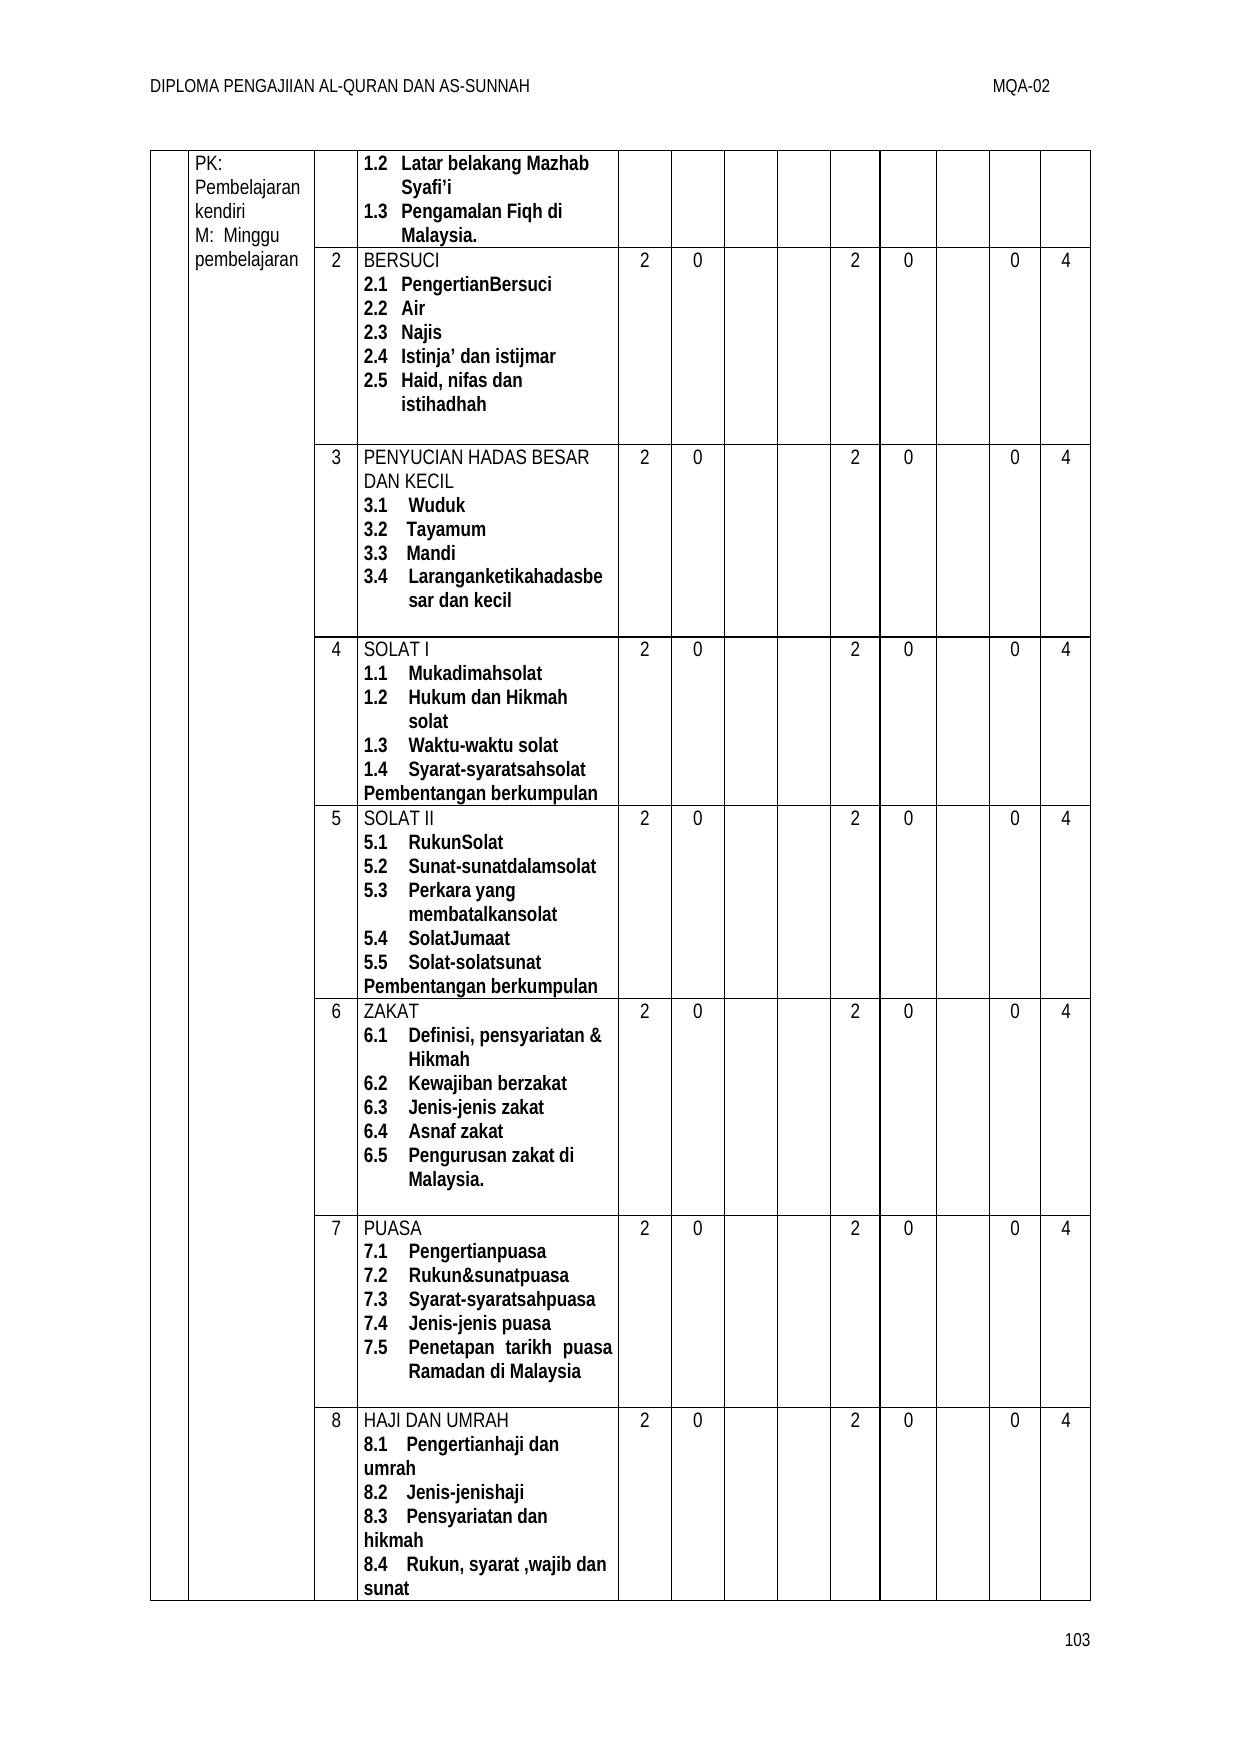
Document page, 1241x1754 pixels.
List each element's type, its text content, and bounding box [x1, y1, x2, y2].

table_cell [778, 445, 830, 636]
table_cell [778, 1408, 830, 1600]
table_cell 0 [990, 151, 1040, 247]
table_cell [778, 151, 830, 247]
table_cell [937, 445, 989, 636]
table_cell 5 [315, 806, 357, 998]
table_cell 2 [619, 638, 671, 805]
table_cell 2 [619, 806, 671, 998]
table_cell PENYUCIAN HADAS BESAR DAN KECIL Wuduk 3.2 Tayamum 3.3 Mandi Laranganketikahadasbesar dan kecil [358, 445, 618, 636]
table_cell 2 [831, 999, 879, 1214]
table_cell [725, 638, 777, 805]
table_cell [358, 151, 618, 247]
table_cell 0 [990, 806, 1040, 998]
table_cell 0 [881, 1408, 936, 1600]
table_cell 2 [619, 1408, 671, 1600]
table_cell 0 [990, 248, 1040, 444]
table_cell [778, 638, 830, 805]
table_cell 4 [1041, 151, 1090, 247]
table_cell 0 [672, 445, 724, 636]
table_cell 3 [315, 445, 357, 636]
table_cell 0 [881, 806, 936, 998]
table_cell 0 [990, 999, 1040, 1214]
table_cell [725, 806, 777, 998]
table_cell 1 [315, 151, 357, 247]
table_cell [725, 999, 777, 1214]
table_cell [937, 248, 989, 444]
table_cell 0 [672, 151, 724, 247]
table_cell [937, 638, 989, 805]
table_cell [725, 445, 777, 636]
table_cell 4 [1041, 999, 1090, 1214]
table_cell [725, 1408, 777, 1600]
table_cell 0 [881, 445, 936, 636]
table_cell 0 [990, 1216, 1040, 1407]
table_cell 0 [672, 806, 724, 998]
table_cell [937, 806, 989, 998]
table_cell 4 [1041, 1408, 1090, 1600]
table_cell 2 [831, 445, 879, 636]
table_cell [725, 151, 777, 247]
table_cell [778, 806, 830, 998]
table_cell [778, 248, 830, 444]
table_cell [725, 248, 777, 444]
table_cell 0 [990, 638, 1040, 805]
table_cell 0 [672, 999, 724, 1214]
table_cell 2 [831, 248, 879, 444]
table_cell [778, 1216, 830, 1407]
table_cell 0 [881, 999, 936, 1214]
table_cell 2 [315, 248, 357, 444]
table_cell [937, 1216, 989, 1407]
table_cell 2 [619, 999, 671, 1214]
table_cell 2 [831, 806, 879, 998]
table_cell 0 [881, 248, 936, 444]
table_cell 6 [315, 999, 357, 1214]
table_cell 2 [831, 1216, 879, 1407]
table_cell 7 [315, 1216, 357, 1407]
table_cell 4 [1041, 445, 1090, 636]
table_cell ZAKAT Definisi, pensyariatan & Hikmah Kewajiban berzakat Jenis-jenis zakat Asnaf zakat Pengurusan zakat di Malaysia. [358, 999, 618, 1214]
table_cell [937, 151, 989, 247]
table_cell 2 [619, 445, 671, 636]
table_cell [937, 1408, 989, 1600]
table_cell SOLAT II RukunSolat Sunat-sunatdalamsolat Perkara yang membatalkansolat SolatJumaat Solat-solatsunat Pembentangan berkumpulan [358, 806, 618, 998]
table_cell 2 [619, 1216, 671, 1407]
table_cell 4 [1041, 1216, 1090, 1407]
table_cell 0 [672, 638, 724, 805]
table_cell 2 [831, 1408, 879, 1600]
table_cell 4 [1041, 806, 1090, 998]
table_cell 0 [990, 1408, 1040, 1600]
table_cell 2 [831, 638, 879, 805]
table_cell [778, 999, 830, 1214]
table_cell PUASA Pengertianpuasa Rukun&sunatpuasa Syarat-syaratsahpuasa Jenis-jenis puasa Penetapan tarikh puasa Ramadan di Malaysia [358, 1216, 618, 1407]
table_cell 4 [1041, 638, 1090, 805]
table_cell 0 [672, 1408, 724, 1600]
table_cell 2 [881, 151, 936, 247]
table_cell BERSUCI PengertianBersuci Air Najis Istinja’ dan istijmar Haid, nifas dan istihadhah [358, 248, 618, 444]
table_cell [358, 1408, 618, 1600]
table_cell 2 [619, 151, 671, 247]
table_cell 0 [672, 248, 724, 444]
table_cell 4 [1041, 248, 1090, 444]
table_cell 0 [990, 445, 1040, 636]
table_cell 2 [619, 248, 671, 444]
table_cell 4 [315, 638, 357, 805]
table_cell [725, 1216, 777, 1407]
table_cell 0 [881, 1216, 936, 1407]
table_cell SOLAT I Mukadimahsolat Hukum dan Hikmah solat Waktu-waktu solat Syarat-syaratsahsolat Pembentangan berkumpulan [358, 638, 618, 805]
table_cell [937, 999, 989, 1214]
table_cell 0 [881, 638, 936, 805]
table_cell 2 [831, 151, 879, 247]
table_cell 8 [315, 1408, 357, 1600]
table_cell 0 [672, 1216, 724, 1407]
